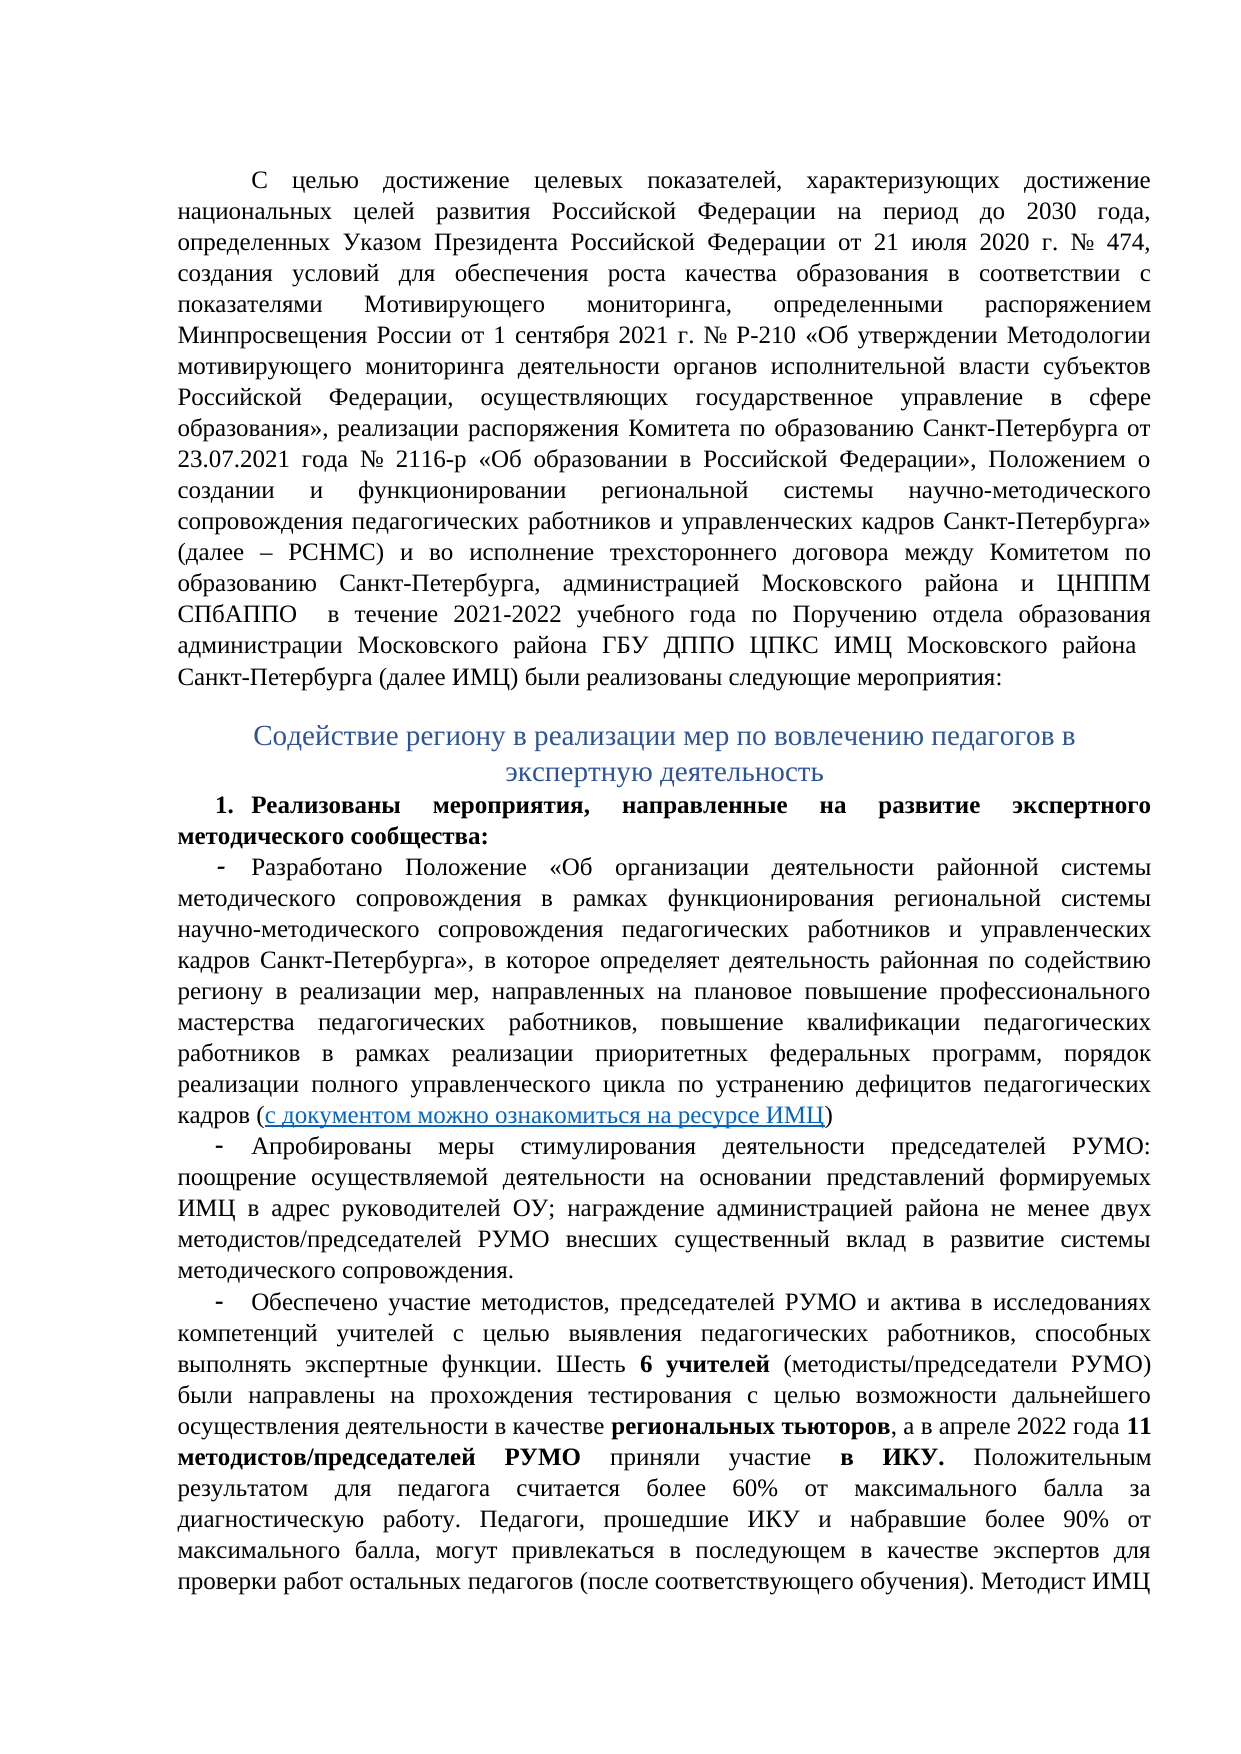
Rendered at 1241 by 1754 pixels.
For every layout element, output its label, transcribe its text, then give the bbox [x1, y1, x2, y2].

list Апробированы меры стимулирования деятельности председателей РУМО: поощрение осуществляемой деятельности на основании представлений формируемых ИМЦ в адрес руководителей ОУ; награждение администрацией района не менее двух методистов/председателей РУМО внесших существенный вклад в развитие системы методического сопровождения. [177, 1131, 1152, 1284]
text С целью достижение целевых показателей, характеризующих достижение национальных целей развития Российской Федерации на период до 2030 года, определенных Указом Президента Российской Федерации от 21 июля 2020 г. № 474, создания условий для обеспечения роста качества образования в соответствии с показателями Мотивирующего мониторинга, определенными распоряжением Минпросвещения России от 1 сентября 2021 г. № Р-210 «Об утверждении Методологии мотивирующего мониторинга деятельности органов исполнительной власти субъектов Российской Федерации, осуществляющих государственное управление в сфере образования», реализации распоряжения Комитета по образованию Санкт-Петербурга от 23.07.2021 года № 2116-р «Об образовании в Российской Федерации», Положением о создании и функционировании региональной системы научно-методического сопровождения педагогических работников и управленческих кадров Санкт-Петербурга» (далее – РСНМС) и во исполнение трехстороннего договора между Комитетом по образованию Санкт-Петербурга, администрацией Московского района и ЦНППМ СПбАППО в течение 2021-2022 учебного года по Поручению отдела образования администрации Московского района ГБУ ДППО ЦПКС ИМЦ Московского района Санкт-Петербурга (далее ИМЦ) были реализованы следующие мероприятия: [177, 165, 1152, 690]
subtitle Содействие региону в реализации мер по вовлечению педагогов в экспертную деятельность [177, 718, 1152, 787]
list Реализованы мероприятия, направленные на развитие экспертного методического сообщества: [177, 790, 1152, 850]
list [177, 1287, 1152, 1595]
list Разработано Положение «Об организации деятельности районной системы методического сопровождения в рамках функционирования региональной системы научно-методического сопровождения педагогических работников и управленческих кадров Санкт-Петербурга», в которое определяет деятельность районная по содействию региону в реализации мер, направленных на плановое повышение профессионального мастерства педагогических работников, повышение квалификации педагогических работников в рамках реализации приоритетных федеральных программ, порядок реализации полного управленческого цикла по устранению дефицитов педагогических кадров (с документом можно ознакомиться на ресурсе ИМЦ) [177, 852, 1152, 1129]
